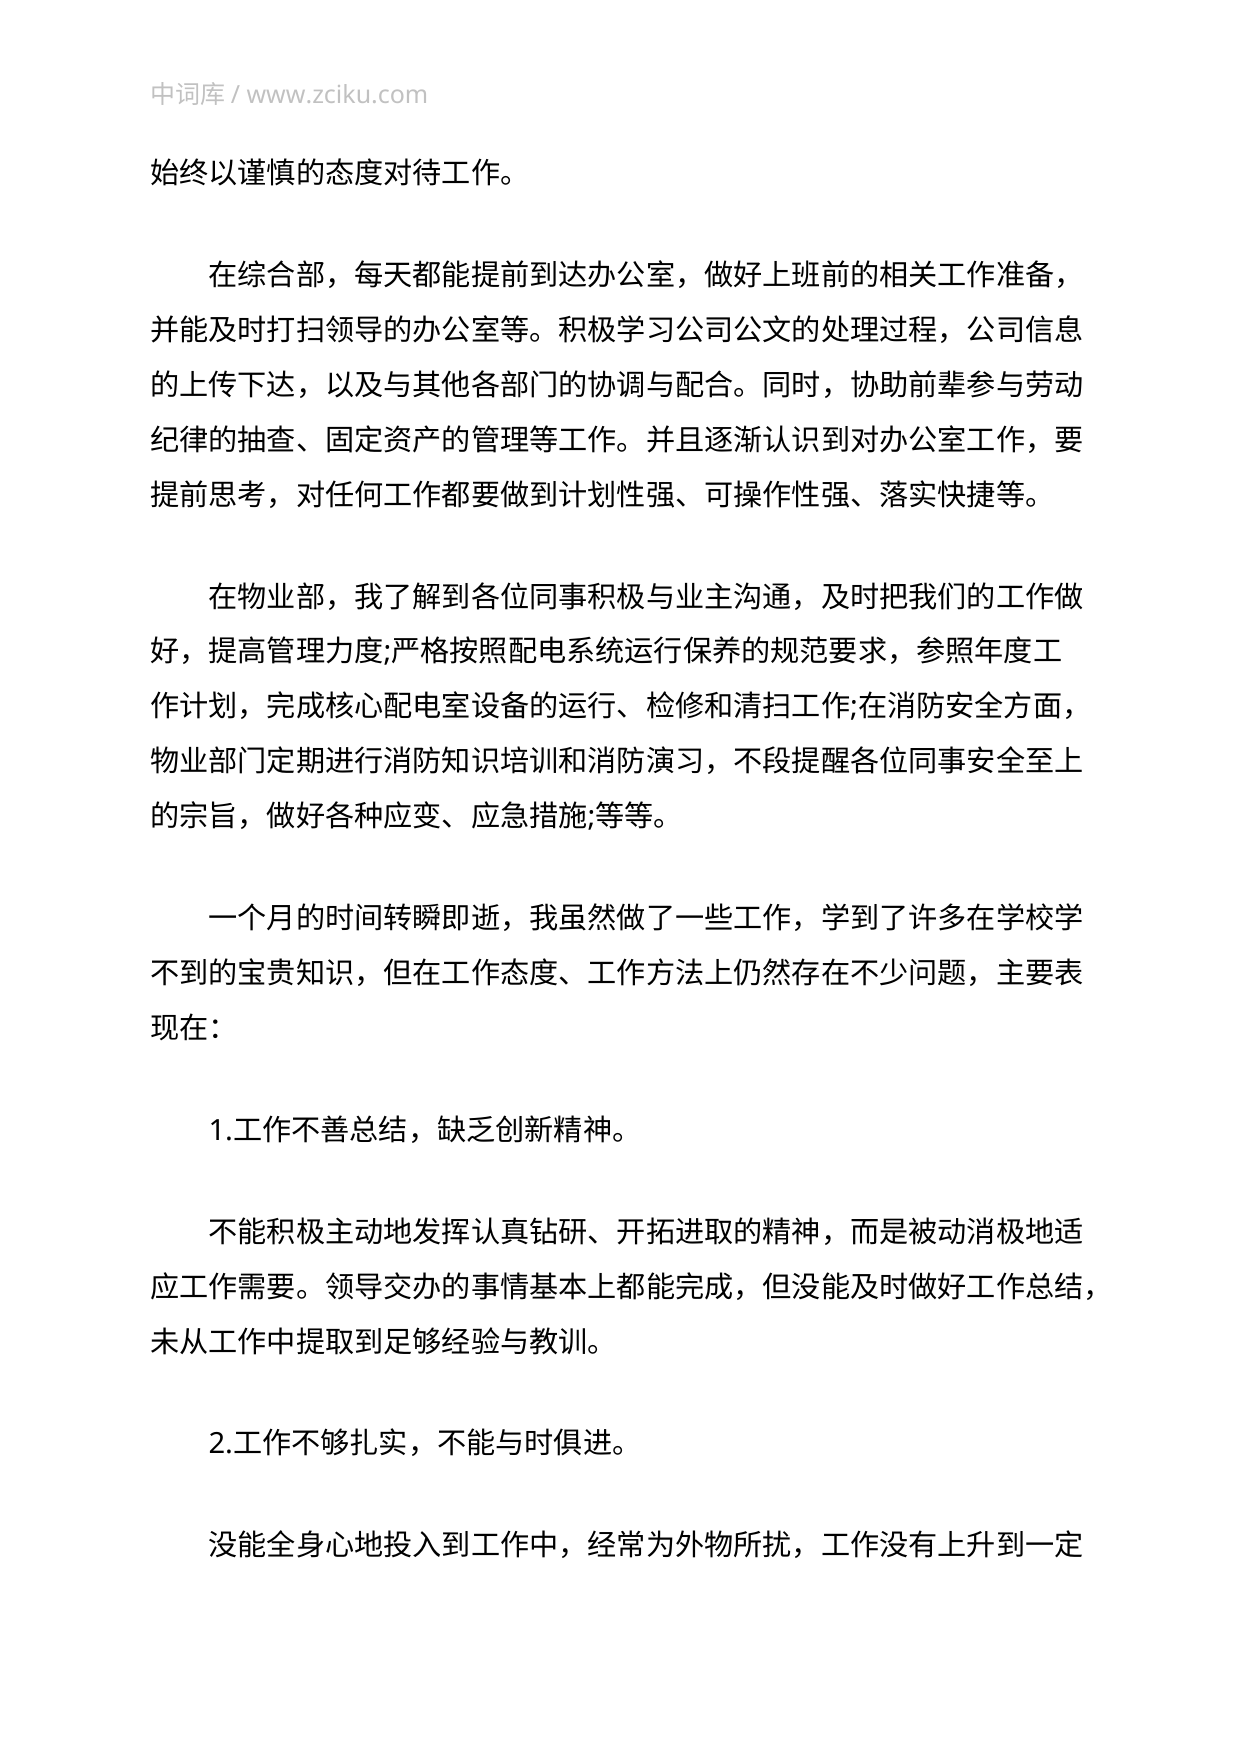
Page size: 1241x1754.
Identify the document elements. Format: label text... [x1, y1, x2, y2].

text 1.工作不善总结，缺乏创新精神。 [150, 1106, 1090, 1149]
text 2.工作不够扎实，不能与时俱进。 [150, 1420, 1090, 1462]
text 在物业部，我了解到各位同事积极与业主沟通，及时把我们的工作做好，提高管理力度;严格按照配电系统运行保养的规范要求，参照年度工作计划，完成核心配电室设备的运行、检修和清扫工作;在消防安全方面，物业部门定期进行消防知识培训和消防演习，不段提醒各位同事安全至上的宗旨，做好各种应变、应急措施;等等。 [150, 573, 1090, 835]
text 一个月的时间转瞬即逝，我虽然做了一些工作，学到了许多在学校学不到的宝贵知识，但在工作态度、工作方法上仍然存在不少问题，主要表现在： [150, 895, 1090, 1047]
text 在综合部，每天都能提前到达办公室，做好上班前的相关工作准备，并能及时打扫领导的办公室等。积极学习公司公文的处理过程，公司信息的上传下达，以及与其他各部门的协调与配合。同时，协助前辈参与劳动纪律的抽查、固定资产的管理等工作。并且逐渐认识到对办公室工作，要提前思考，对任何工作都要做到计划性强、可操作性强、落实快捷等。 [150, 252, 1090, 514]
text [150, 1522, 1090, 1564]
text 不能积极主动地发挥认真钻研、开拓进取的精神，而是被动消极地适应工作需要。领导交办的事情基本上都能完成，但没能及时做好工作总结，未从工作中提取到足够经验与教训。 [150, 1208, 1090, 1361]
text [150, 150, 1090, 192]
